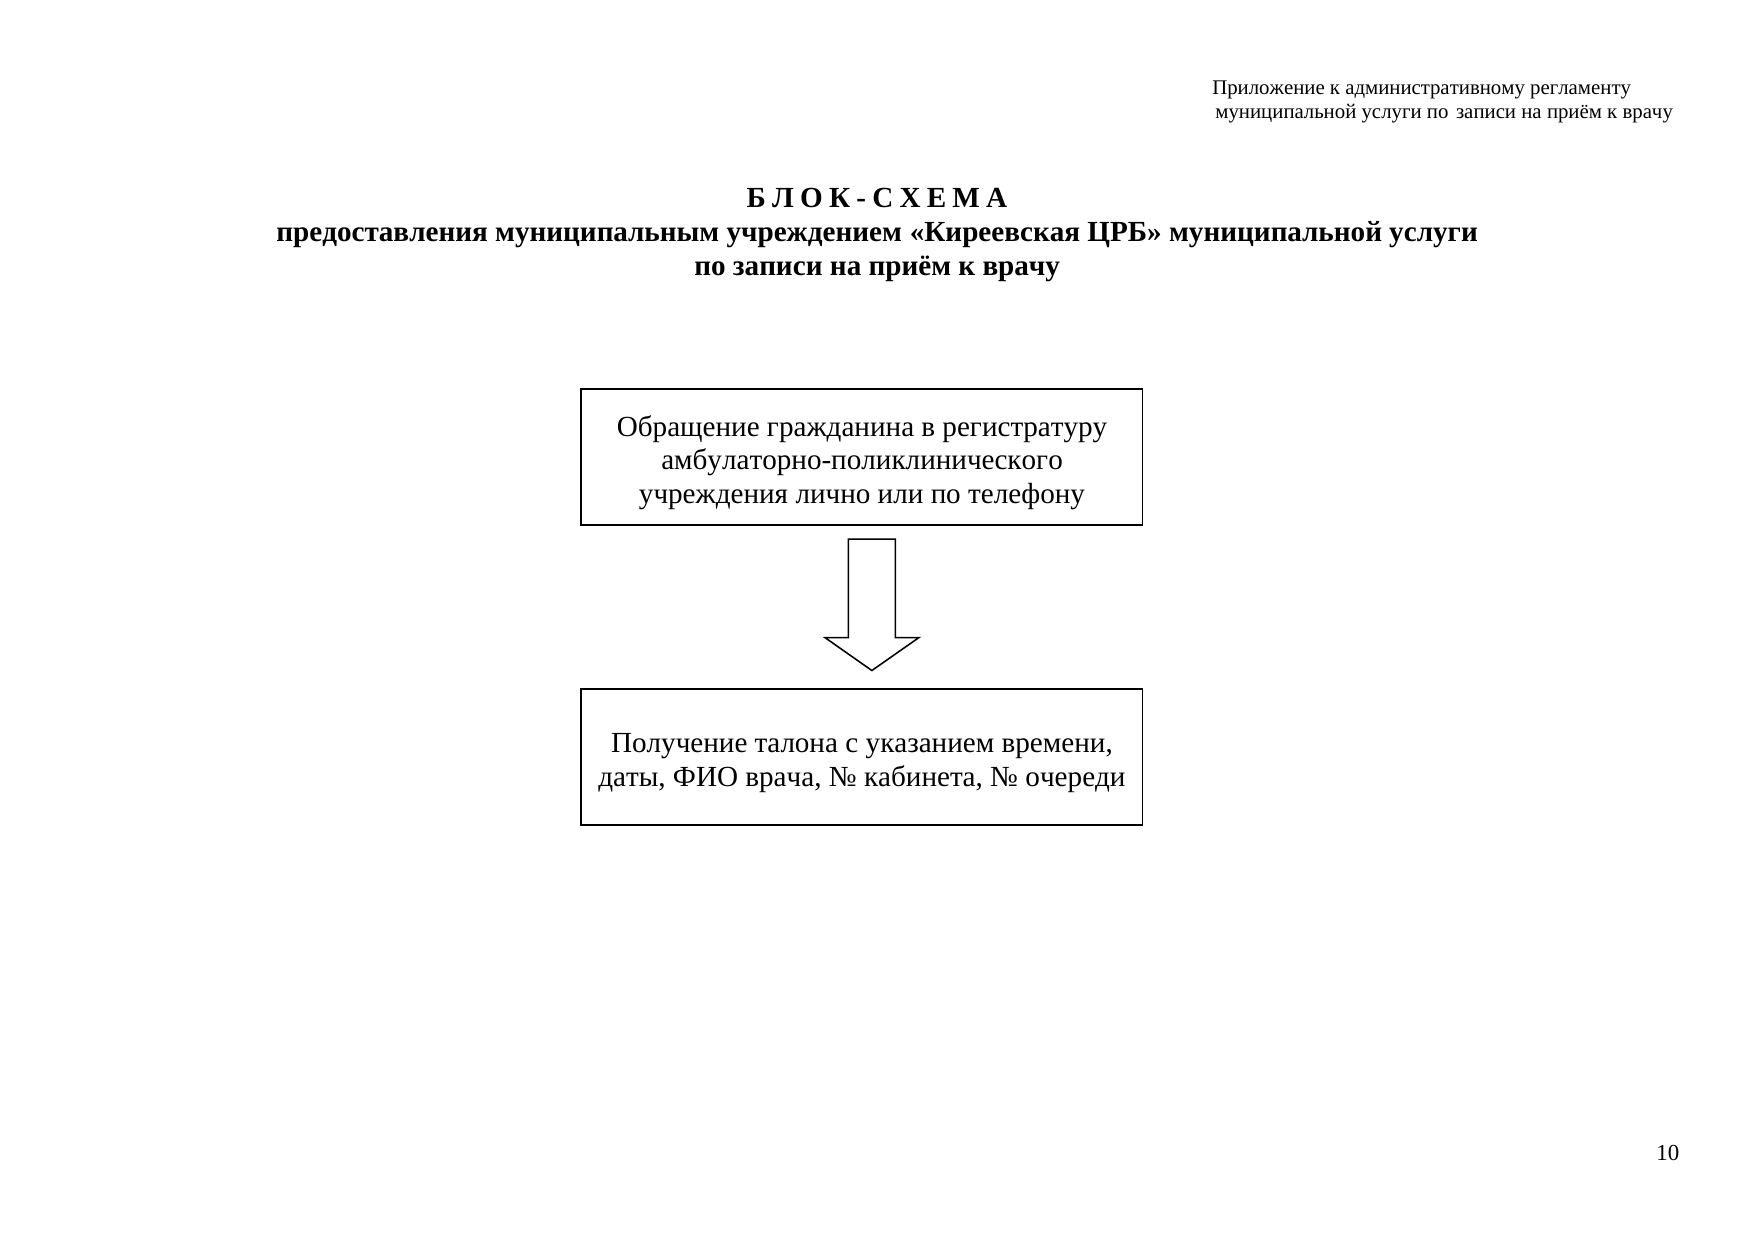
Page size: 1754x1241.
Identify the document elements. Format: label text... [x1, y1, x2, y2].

text БЛОК-СХЕМА [75, 181, 1679, 214]
text Приложение к административному регламенту [1138, 75, 1679, 99]
text муниципальной услуги по записи на приём к врачу [1138, 99, 1679, 123]
text предоставления муниципальным учреждением «Киреевская ЦРБ» муниципальной услуги по записи на приём к врачу [75, 214, 1679, 281]
